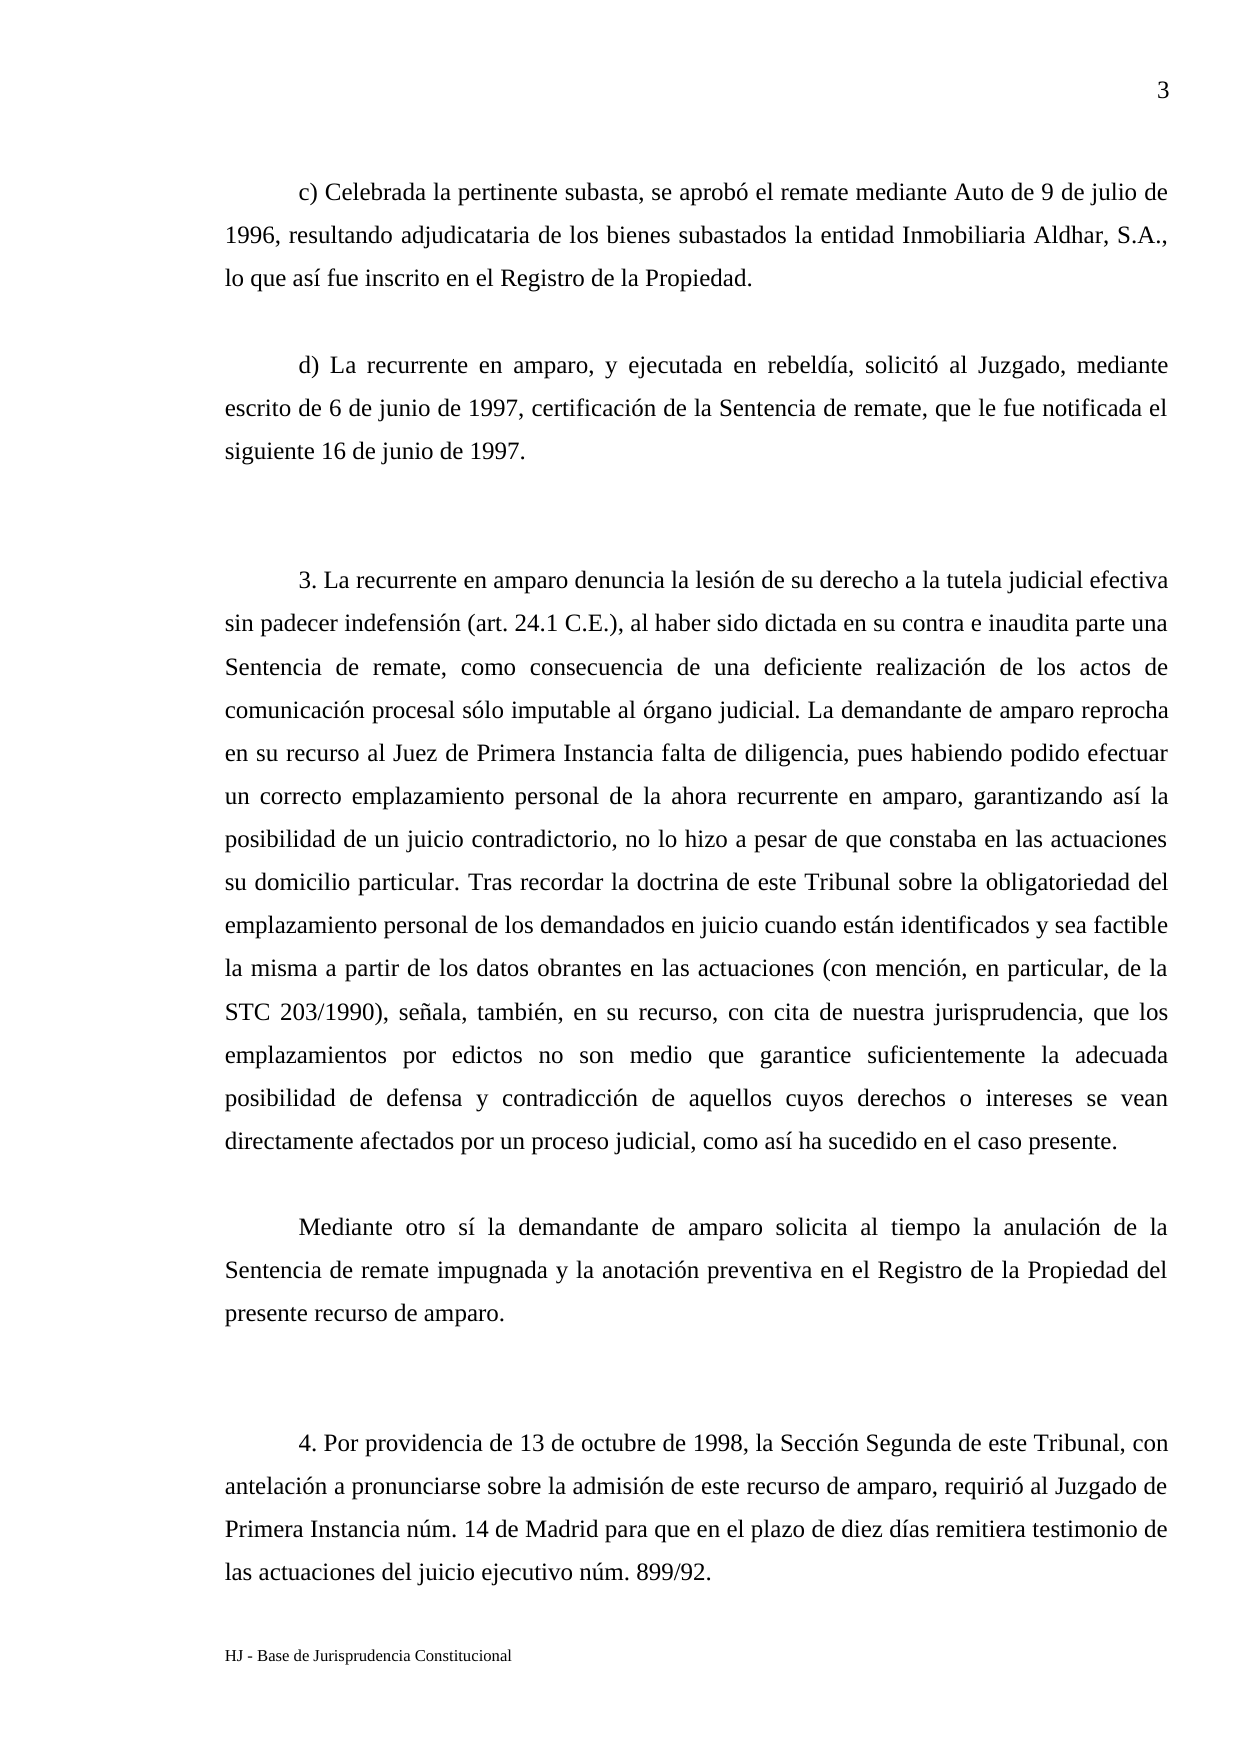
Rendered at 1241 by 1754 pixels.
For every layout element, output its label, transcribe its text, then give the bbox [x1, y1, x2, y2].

text 4. Por providencia de 13 de octubre de 1998, la Sección Segunda de este Tribunal, con antelación a pronunciarse sobre la admisión de este recurso de amparo, requirió al Juzgado de Primera Instancia núm. 14 de Madrid para que en el plazo de diez días remitiera testimonio de las actuaciones del juicio ejecutivo núm. 899/92. [224, 1428, 1169, 1586]
text c) Celebrada la pertinente subasta, se aprobó el remate mediante Auto de 9 de julio de 1996, resultando adjudicataria de los bienes subastados la entidad Inmobiliaria Aldhar, S.A., lo que así fue inscrito en el Registro de la Propiedad. [224, 177, 1169, 292]
text d) La recurrente en amparo, y ejecutada en rebeldía, solicitó al Juzgado, mediante escrito de 6 de junio de 1997, certificación de la Sentencia de remate, que le fue notificada el siguiente 16 de junio de 1997. [224, 350, 1169, 465]
text Mediante otro sí la demandante de amparo solicita al tiempo la anulación de la Sentencia de remate impugnada y la anotación preventiva en el Registro de la Propiedad del presente recurso de amparo. [224, 1212, 1169, 1327]
text 3. La recurrente en amparo denuncia la lesión de su derecho a la tutela judicial efectiva sin padecer indefensión (art. 24.1 C.E.), al haber sido dictada en su contra e inaudita parte una Sentencia de remate, como consecuencia de una deficiente realización de los actos de comunicación procesal sólo imputable al órgano judicial. La demandante de amparo reprocha en su recurso al Juez de Primera Instancia falta de diligencia, pues habiendo podido efectuar un correcto emplazamiento personal de la ahora recurrente en amparo, garantizando así la posibilidad de un juicio contradictorio, no lo hizo a pesar de que constaba en las actuaciones su domicilio particular. Tras recordar la doctrina de este Tribunal sobre la obligatoriedad del emplazamiento personal de los demandados en juicio cuando están identificados y sea factible la misma a partir de los datos obrantes en las actuaciones (con mención, en particular, de la STC 203/1990), señala, también, en su recurso, con cita de nuestra jurisprudencia, que los emplazamientos por edictos no son medio que garantice suficientemente la adecuada posibilidad de defensa y contradicción de aquellos cuyos derechos o intereses se vean directamente afectados por un proceso judicial, como así ha sucedido en el caso presente. [224, 565, 1169, 1155]
